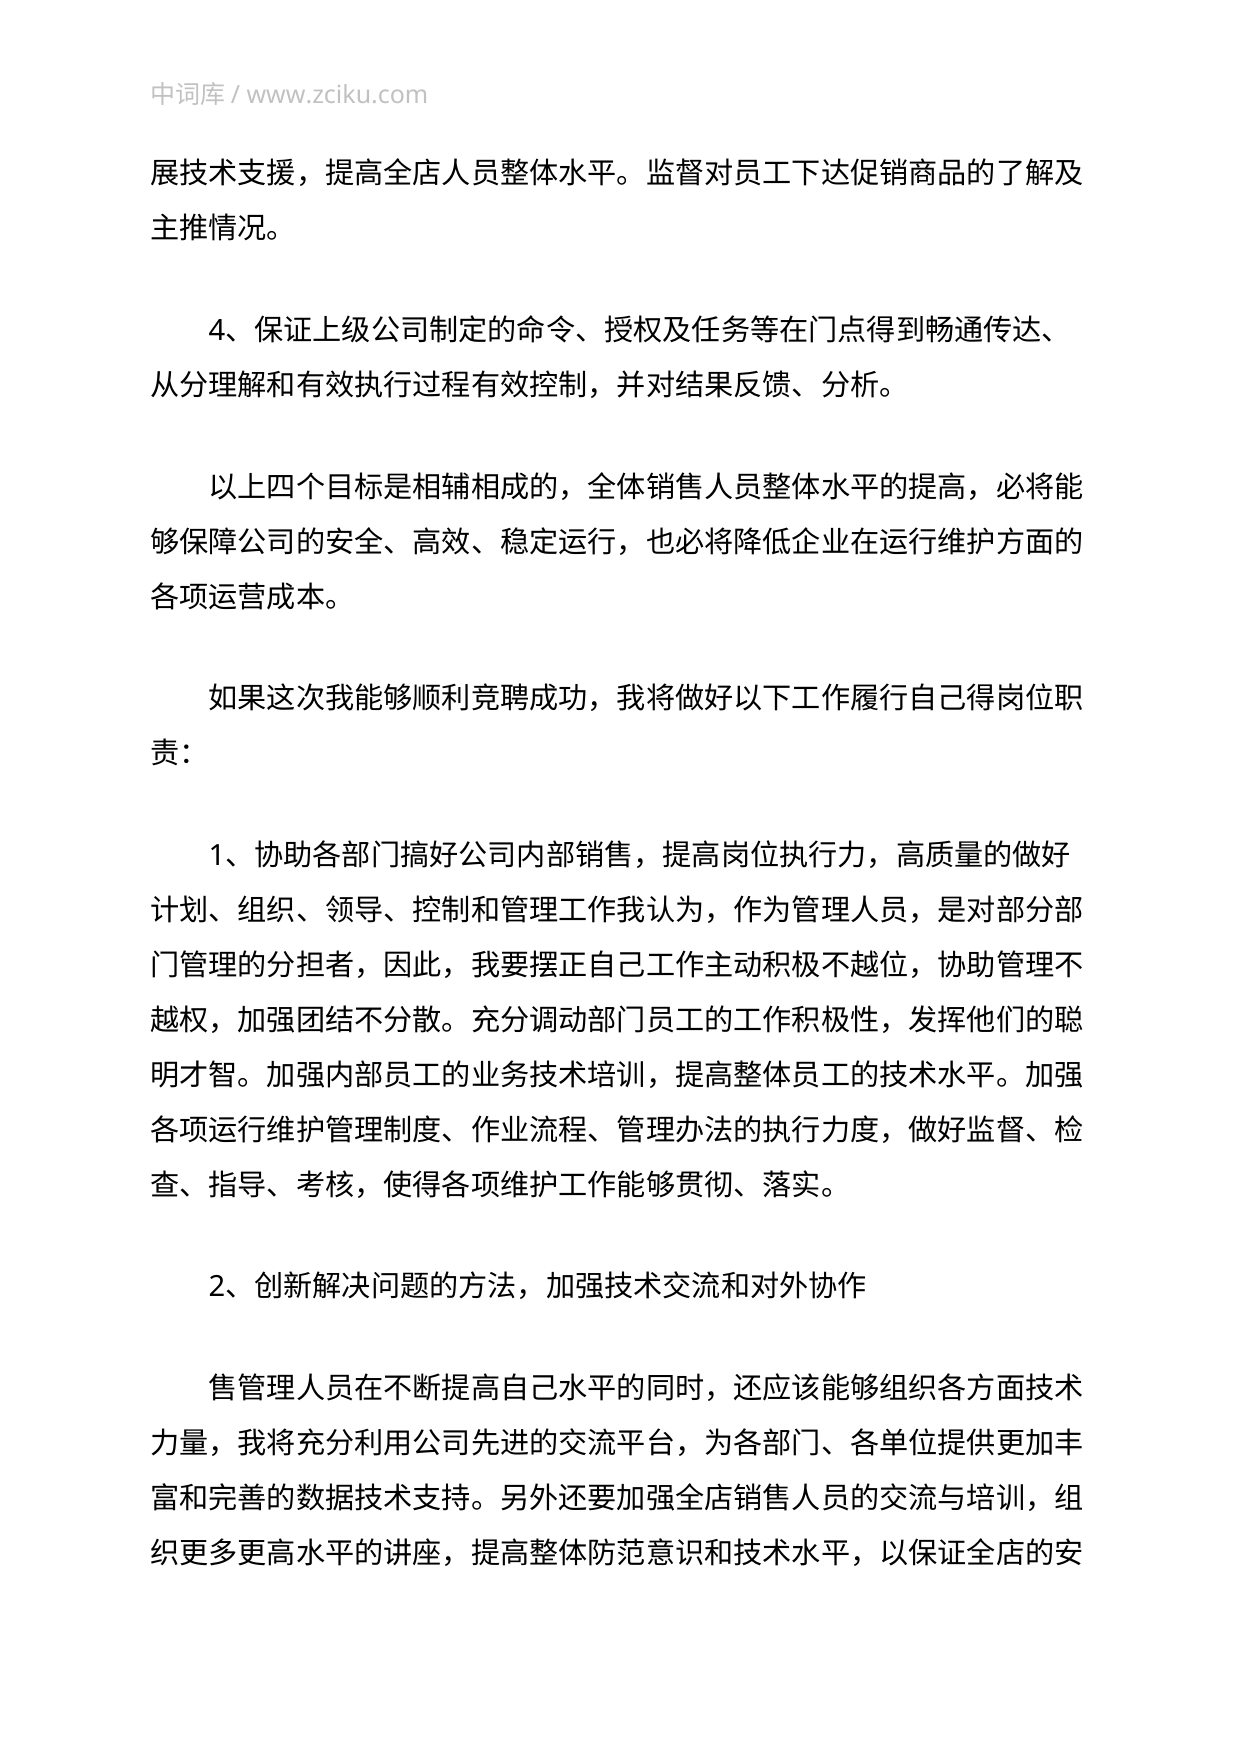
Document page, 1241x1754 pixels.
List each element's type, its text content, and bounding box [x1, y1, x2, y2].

text 以上四个目标是相辅相成的，全体销售人员整体水平的提高，必将能够保障公司的安全、高效、稳定运行，也必将降低企业在运行维护方面的各项运营成本。 [150, 463, 1090, 616]
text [150, 150, 1090, 247]
text 1、协助各部门搞好公司内部销售，提高岗位执行力，高质量的做好计划、组织、领导、控制和管理工作我认为，作为管理人员，是对部分部门管理的分担者，因此，我要摆正自己工作主动积极不越位，协助管理不越权，加强团结不分散。充分调动部门员工的工作积极性，发挥他们的聪明才智。加强内部员工的业务技术培训，提高整体员工的技术水平。加强各项运行维护管理制度、作业流程、管理办法的执行力度，做好监督、检查、指导、考核，使得各项维护工作能够贯彻、落实。 [150, 832, 1090, 1203]
text 4、保证上级公司制定的命令、授权及任务等在门点得到畅通传达、从分理解和有效执行过程有效控制，并对结果反馈、分析。 [150, 307, 1090, 404]
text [150, 1365, 1090, 1572]
text 2、创新解决问题的方法，加强技术交流和对外协作 [150, 1263, 1090, 1305]
text 如果这次我能够顺利竞聘成功，我将做好以下工作履行自己得岗位职责： [150, 675, 1090, 772]
